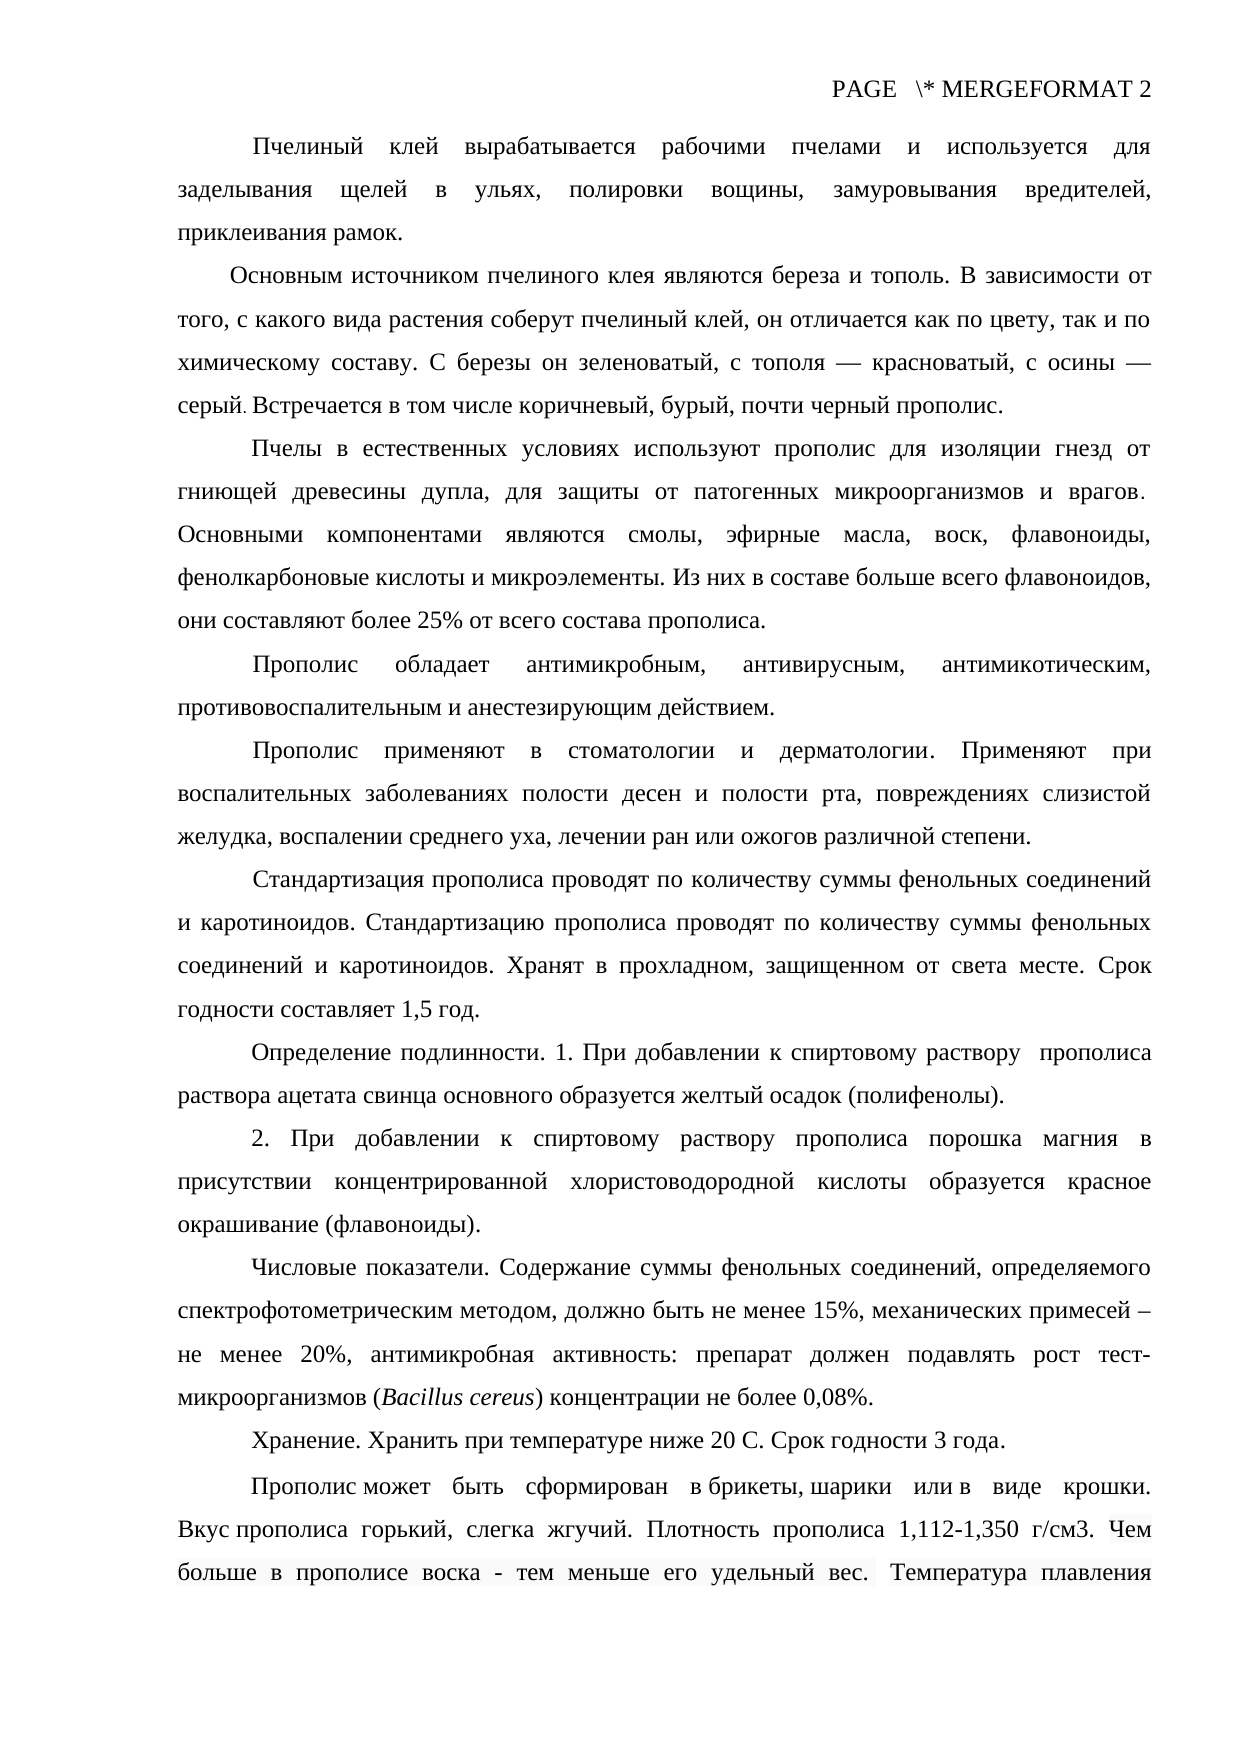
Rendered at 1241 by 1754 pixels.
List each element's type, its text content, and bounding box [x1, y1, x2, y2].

text Числовые показатели. Содержание суммы фенольных соединений, определяемого спектрофотометрическим методом, должно быть не менее 15%, механических примесей – не менее 20%, антимикробная активность: препарат должен подавлять рост тест-микроорганизмов (Bacillus cereus) концентрации не более 0,08%. [177, 1252, 1152, 1411]
text Пчелы в естественных условиях используют прополис для изоляции гнезд от гниющей древесины дупла, для защиты от патогенных микроорганизмов и врагов. Основными компонентами являются смолы, эфирные масла, воск, флавоноиды, фенолкарбоновые кислоты и микроэлементы. Из них в составе больше всего флавоноидов, они составляют более 25% от всего состава прополиса. [177, 433, 1152, 634]
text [177, 1471, 1152, 1586]
text Пчелиный клей вырабатывается рабочими пчелами и используется для заделывания щелей в ульях, полировки вощины, замуровывания вредителей, приклеивания рамок. [177, 131, 1152, 246]
text Прополис применяют в стоматологии и дерматологии. Применяют при воспалительных заболеваниях полости десен и полости рта, повреждениях слизистой желудка, воспалении среднего уха, лечении ран или ожогов различной степени. [177, 735, 1152, 850]
text Стандартизация прополиса проводят по количеству суммы фенольных соединений и каротиноидов. Стандартизацию прополиса проводят по количеству суммы фенольных соединений и каротиноидов. Хранят в прохладном, защищенном от света месте. Срок годности составляет 1,5 год. [177, 864, 1152, 1022]
text Определение подлинности. 1. При добавлении к спиртовому раствору прополиса раствора ацетата свинца основного образуется желтый осадок (полифенолы). [177, 1037, 1152, 1109]
text Прополис обладает антимикробным, антивирусным, антимикотическим, противовоспалительным и анестезирующим действием. [177, 649, 1152, 721]
text Основным источником пчелиного клея являются береза и тополь. В зависимости от того, с какого вида растения соберут пчелиный клей, он отличается как по цвету, так и по химическому составу. С березы он зеленоватый, с тополя — красноватый, с осины — серый. Встречается в том числе коричневый, бурый, почти черный прополис. [177, 261, 1152, 419]
text 2. При добавлении к спиртовому раствору прополиса порошка магния в присутствии концентрированной хлористоводородной кислоты образуется красное окрашивание (флавоноиды). [177, 1123, 1152, 1238]
text Хранение. Хранить при температуре ниже 20 С. Срок годности 3 года. [177, 1425, 1152, 1454]
